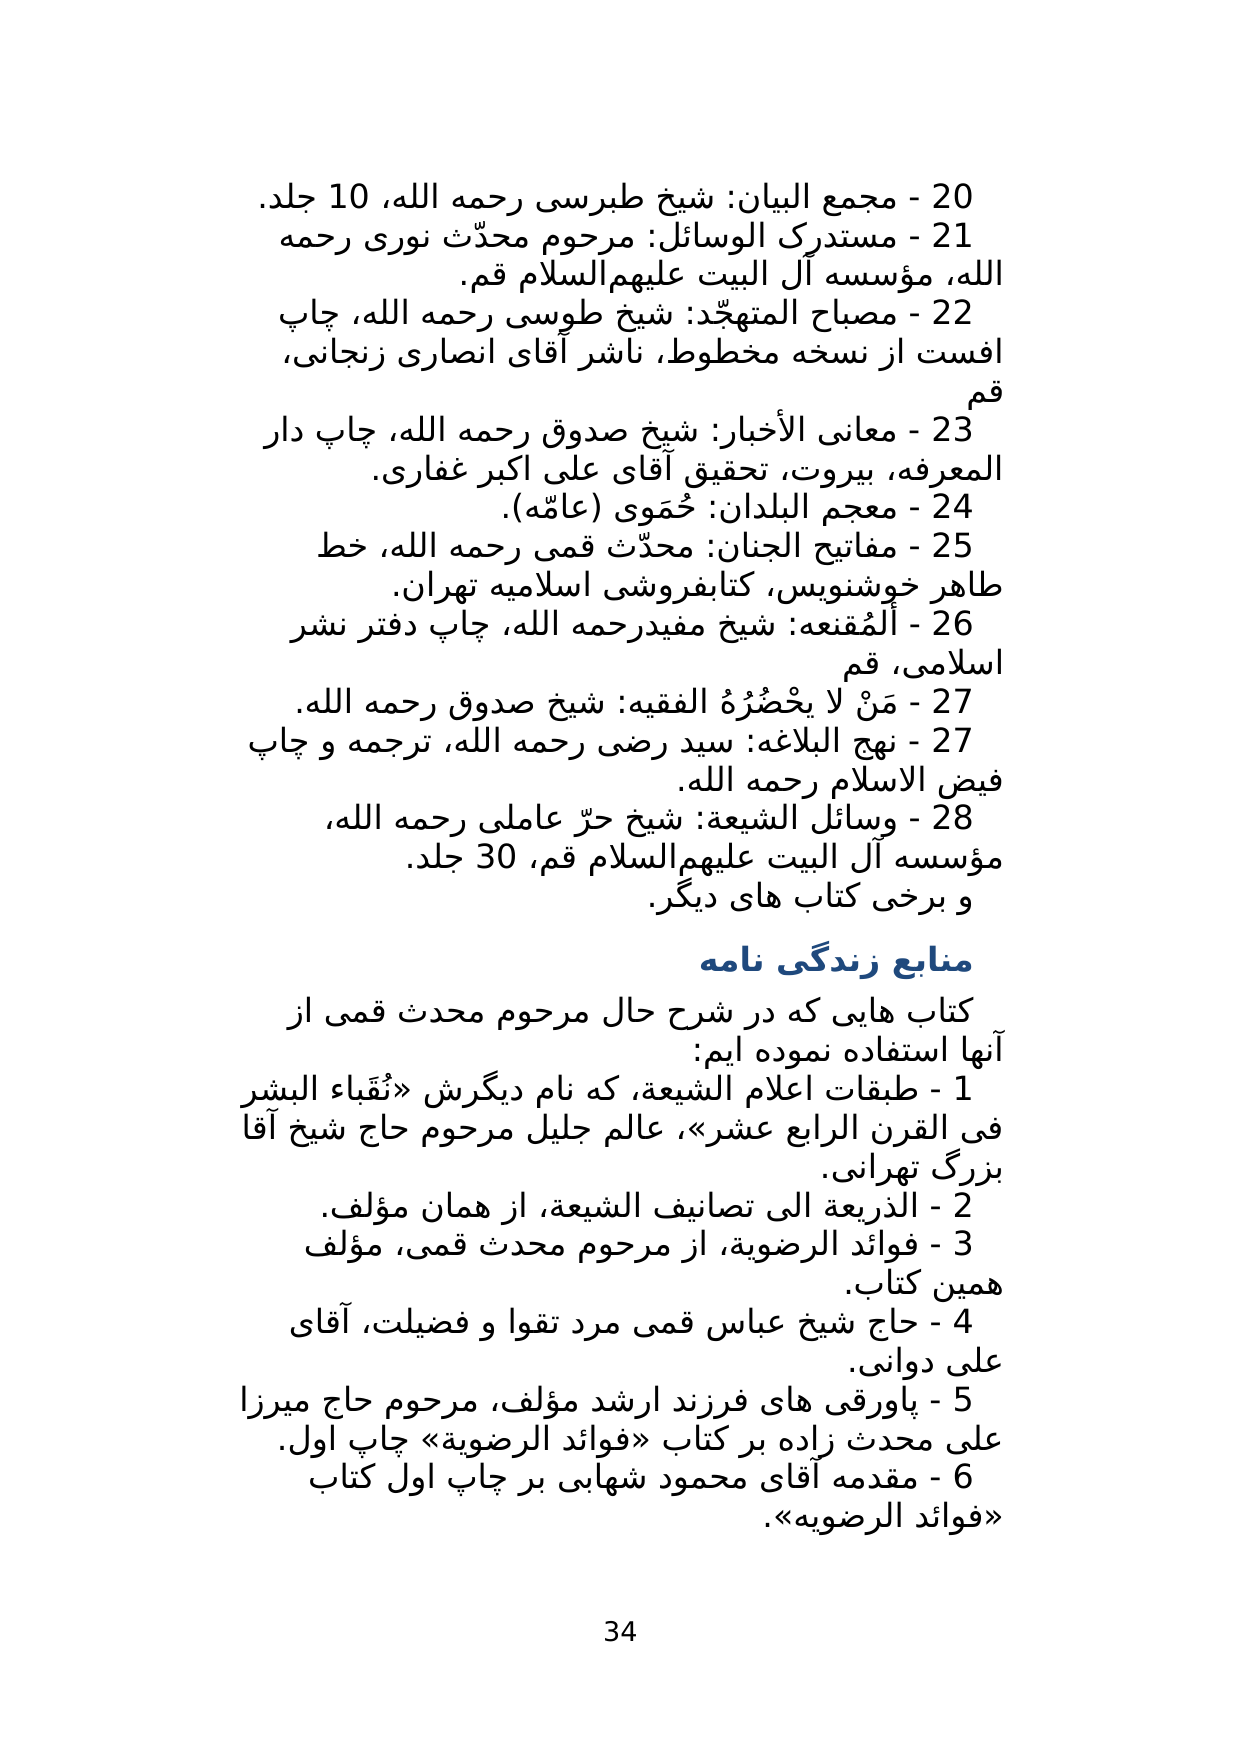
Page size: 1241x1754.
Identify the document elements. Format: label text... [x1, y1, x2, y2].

text 28 - وسائل الشیعة: شیخ حرّ عاملی رحمه الله، مؤسسه آل البیت عليهم‌السلام قم، 30 جلد. [236, 799, 1004, 877]
text 5 - پاورقی های فرزند ارشد مؤلف، مرحوم حاج میرزا علی محدث زاده بر کتاب «فوائد الرضویة» چاپ اول. [236, 1380, 1004, 1458]
text 27 - مَنْ لا یحْضُرُهُ الفقیه: شیخ صدوق رحمه الله. [236, 682, 1004, 721]
text 25 - مفاتیح الجنان: محدّث قمی رحمه الله، خط طاهر خوشنویس، کتابفروشی اسلامیه تهران. [236, 527, 1004, 604]
subtitle منابع زندگی نامه [236, 940, 1004, 979]
text 2 - الذریعة الی تصانیف الشیعة، از همان مؤلف. [236, 1186, 1004, 1225]
text و برخی کتاب های دیگر. [236, 877, 1004, 915]
text 4 - حاج شیخ عباس قمی مرد تقوا و فضیلت، آقای علی دوانی. [236, 1303, 1004, 1380]
text 24 - معجم البلدان: حُمَوی (عامّه). [236, 488, 1004, 527]
text 21 - مستدرک الوسائل: مرحوم محدّث نوری رحمه الله، مؤسسه آل البیت عليهم‌السلام قم. [236, 216, 1004, 294]
text 3 - فوائد الرضویة، از مرحوم محدث قمی، مؤلف همین کتاب. [236, 1225, 1004, 1303]
text کتاب هایی که در شرح حال مرحوم محدث قمی از آنها استفاده نموده ایم: [236, 992, 1004, 1069]
text 27 - نهج البلاغه: سید رضی رحمه الله، ترجمه و چاپ فیض الاسلام رحمه الله. [236, 721, 1004, 799]
text 6 - مقدمه آقای محمود شهابی بر چاپ اول کتاب «فوائد الرضویه». [236, 1458, 1004, 1536]
text 1 - طبقات اعلام الشیعة، که نام دیگرش «نُقَباء البشر فی القرن الرابع عشر»، عالم جلیل مرحوم حاج شیخ آقا بزرگ تهرانی. [236, 1069, 1004, 1186]
text 22 - مصباح المتهجّد: شیخ طوسی رحمه الله، چاپ افست از نسخه مخطوط، ناشر آقای انصاری زنجانی، قم [236, 294, 1004, 410]
text 23 - معانی الأخبار: شیخ صدوق رحمه الله، چاپ دار المعرفه، بیروت، تحقیق آقای علی اکبر غفاری. [236, 410, 1004, 488]
text 26 - ألمُقنعه: شیخ مفیدرحمه الله، چاپ دفتر نشر اسلامی، قم [236, 604, 1004, 682]
text 20 - مجمع البیان: شیخ طبرسی رحمه الله، 10 جلد. [236, 177, 1004, 216]
